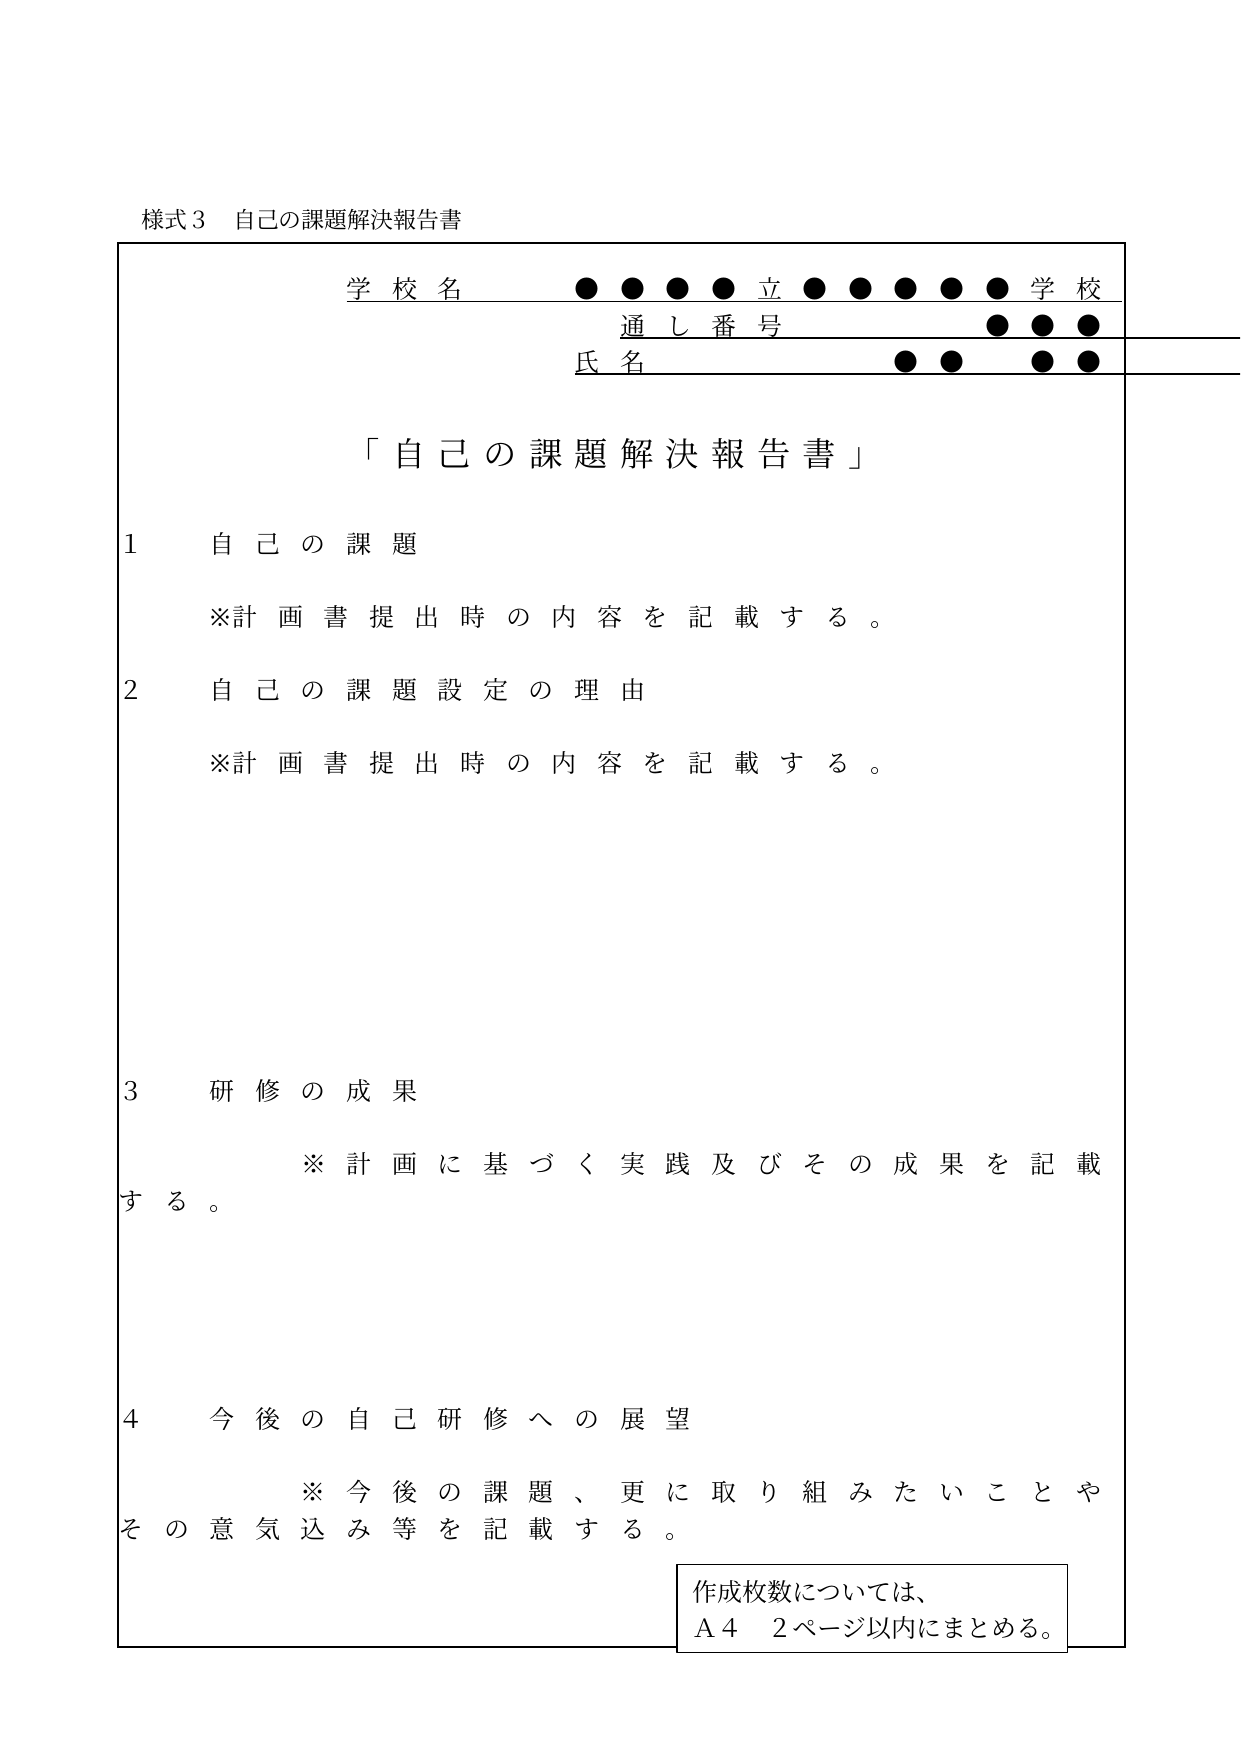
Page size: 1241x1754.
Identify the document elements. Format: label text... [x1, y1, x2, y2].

text 氏名 ●● ●● [119, 342, 1122, 379]
text 「自己の課題解決報告書」 [119, 415, 1122, 488]
text ※計画書提出時の内容を記載する。 [119, 743, 1122, 780]
text ３ 研修の成果 [119, 1072, 1122, 1108]
text ※計画書提出時の内容を記載する。 [119, 598, 1122, 634]
text ※計画に基づく実践及びその成果を記載する。 [119, 1144, 1122, 1217]
text 学校名 ●●●●立●●●●●学校 [119, 269, 1122, 306]
text ２ 自己の課題設定の理由 [119, 671, 1122, 707]
text 様式３ 自己の課題解決報告書 [118, 202, 1122, 235]
text ※今後の課題、更に取り組みたいことやその意気込み等を記載する。 [119, 1473, 1122, 1546]
text ４ 今後の自己研修への展望 [119, 1400, 1122, 1436]
text １ 自己の課題 [119, 525, 1122, 561]
text 通し番号 ●●● [119, 306, 1122, 342]
